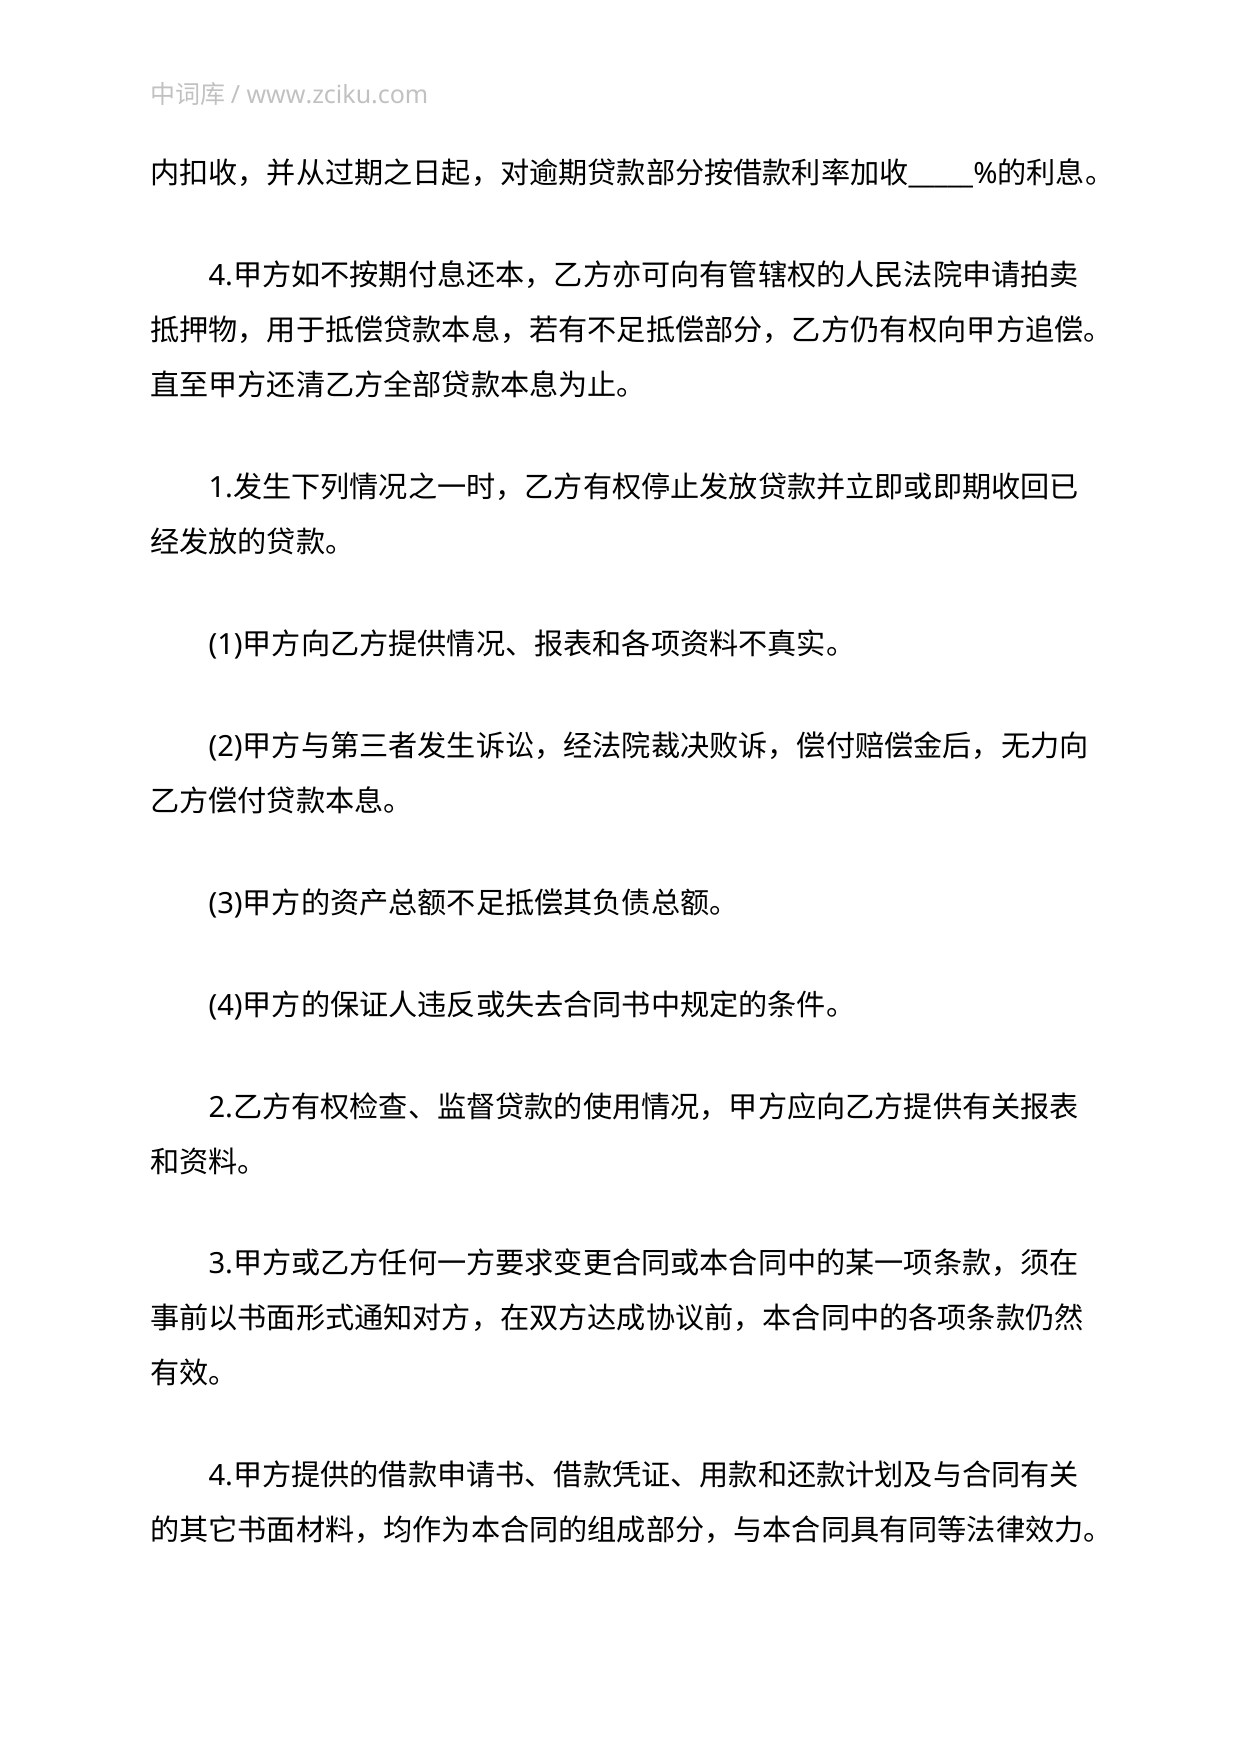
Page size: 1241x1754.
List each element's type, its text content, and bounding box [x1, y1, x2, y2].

text (4)甲方的保证人违反或失去合同书中规定的条件。 [150, 981, 1090, 1023]
text 4.甲方如不按期付息还本，乙方亦可向有管辖权的人民法院申请拍卖抵押物，用于抵偿贷款本息，若有不足抵偿部分，乙方仍有权向甲方追偿。直至甲方还清乙方全部贷款本息为止。 [150, 252, 1090, 404]
text 1.发生下列情况之一时，乙方有权停止发放贷款并立即或即期收回已经发放的贷款。 [150, 464, 1090, 561]
text 3.甲方或乙方任何一方要求变更合同或本合同中的某一项条款，须在事前以书面形式通知对方，在双方达成协议前，本合同中的各项条款仍然有效。 [150, 1240, 1090, 1392]
text 2.乙方有权检查、监督贷款的使用情况，甲方应向乙方提供有关报表和资料。 [150, 1083, 1090, 1180]
text (2)甲方与第三者发生诉讼，经法院裁决败诉，偿付赔偿金后，无力向乙方偿付贷款本息。 [150, 722, 1090, 820]
text (1)甲方向乙方提供情况、报表和各项资料不真实。 [150, 620, 1090, 663]
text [150, 150, 1090, 192]
text (3)甲方的资产总额不足抵偿其负债总额。 [150, 879, 1090, 922]
text 4.甲方提供的借款申请书、借款凭证、用款和还款计划及与合同有关的其它书面材料，均作为本合同的组成部分，与本合同具有同等法律效力。 [150, 1452, 1090, 1549]
